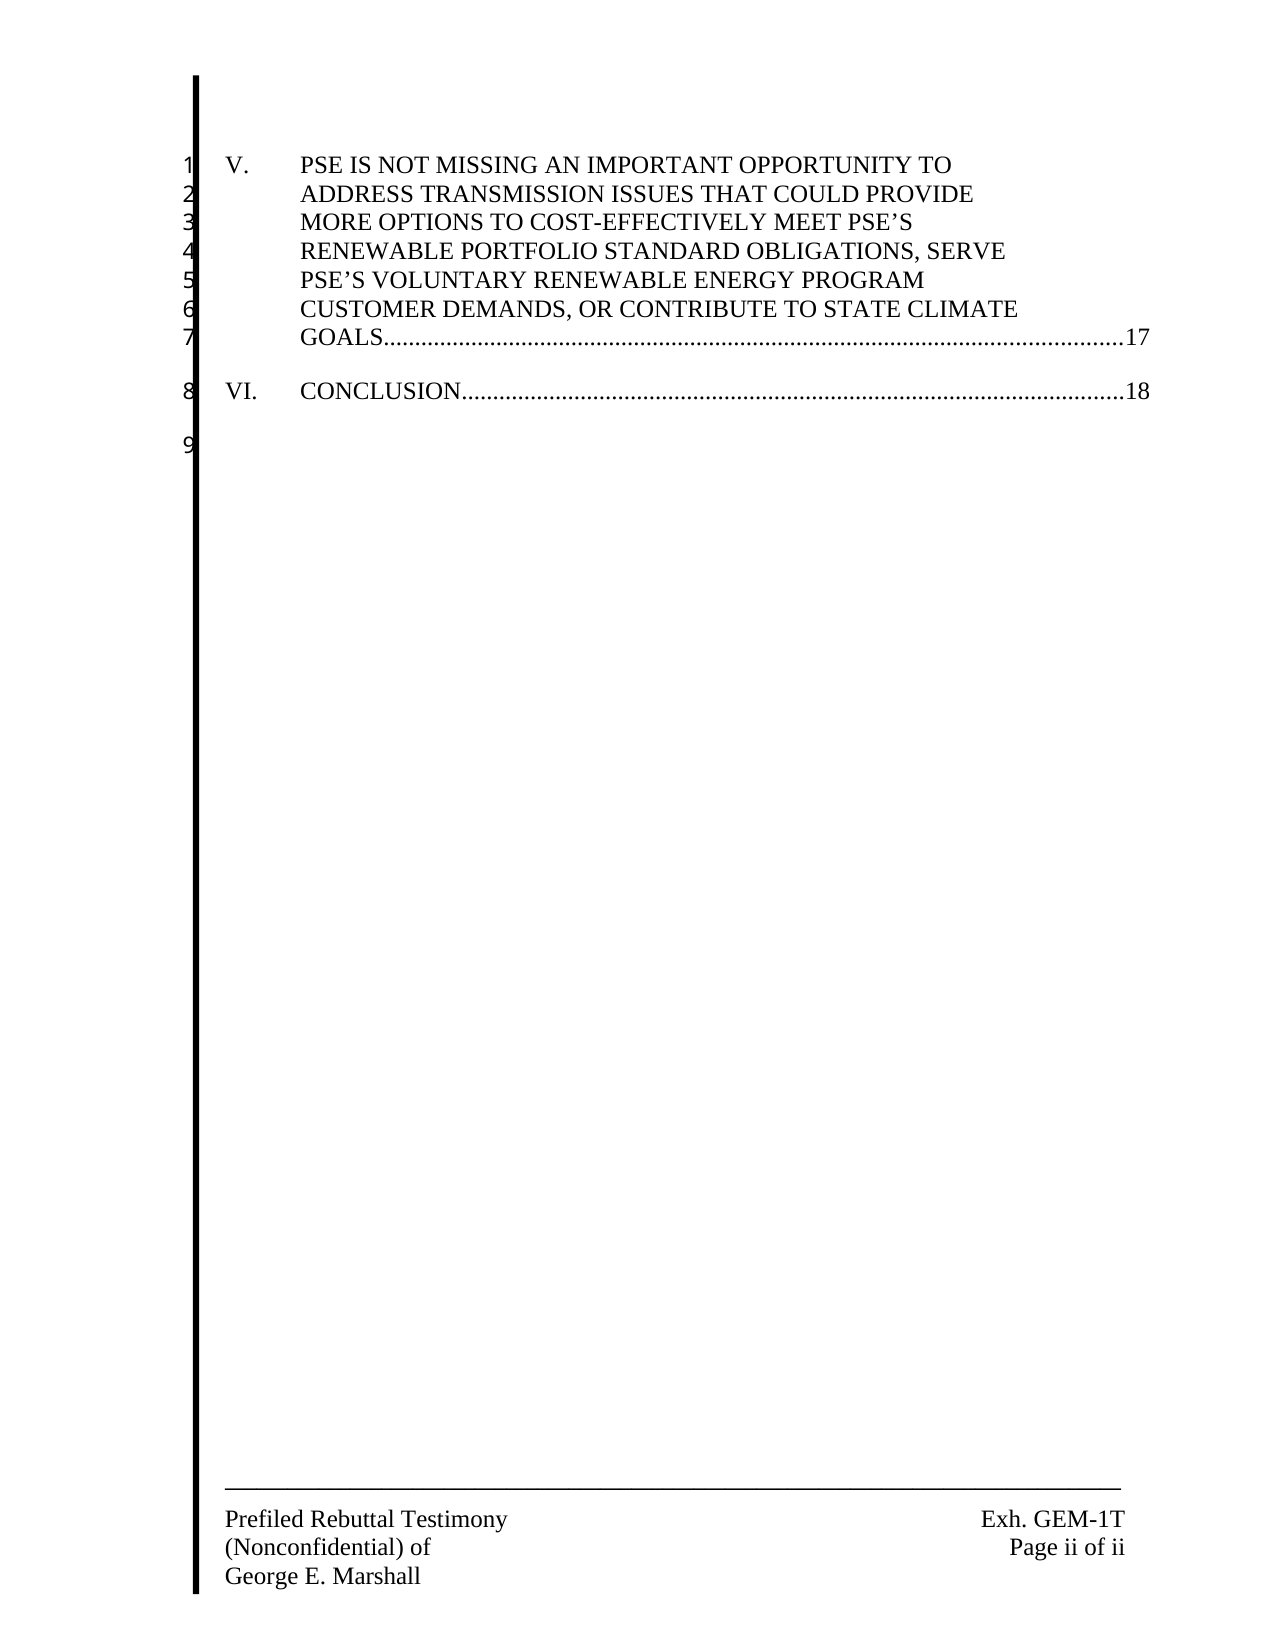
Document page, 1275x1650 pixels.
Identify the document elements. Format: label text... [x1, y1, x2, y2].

text VI. CONCLUSION 18 [225, 376, 1050, 405]
text V. PSE IS NOT MISSING AN IMPORTANT OPPORTUNITY TO ADDRESS TRANSMISSION ISSUES THAT COULD PROVIDE MORE OPTIONS TO COST-EFFECTIVELY MEET PSE’S RENEWABLE PORTFOLIO STANDARD OBLIGATIONS, SERVE PSE’S VOLUNTARY RENEWABLE ENERGY PROGRAM CUSTOMER DEMANDS, OR CONTRIBUTE TO STATE CLIMATE GOALS 17 [225, 150, 1050, 351]
